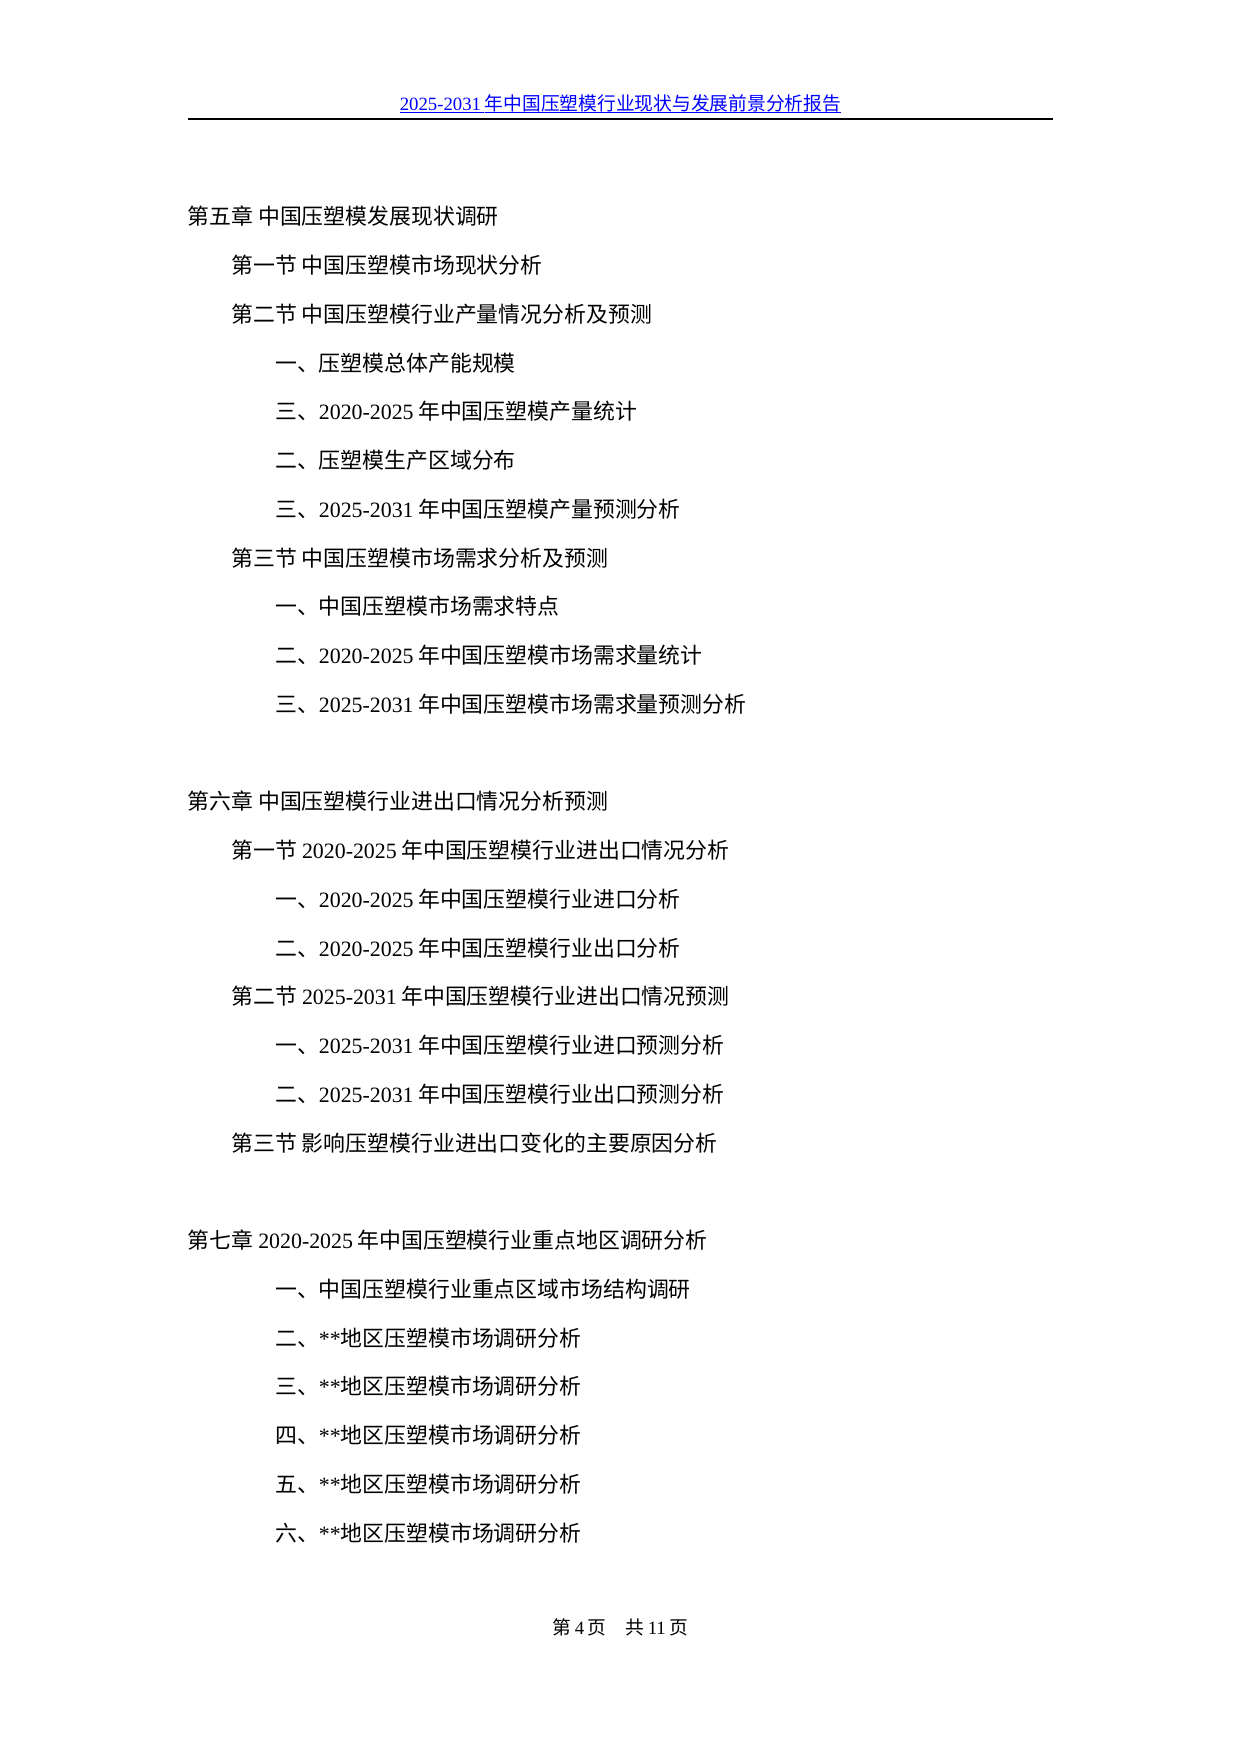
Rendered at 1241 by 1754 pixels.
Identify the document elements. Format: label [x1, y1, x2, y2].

text [187, 150, 1053, 1548]
